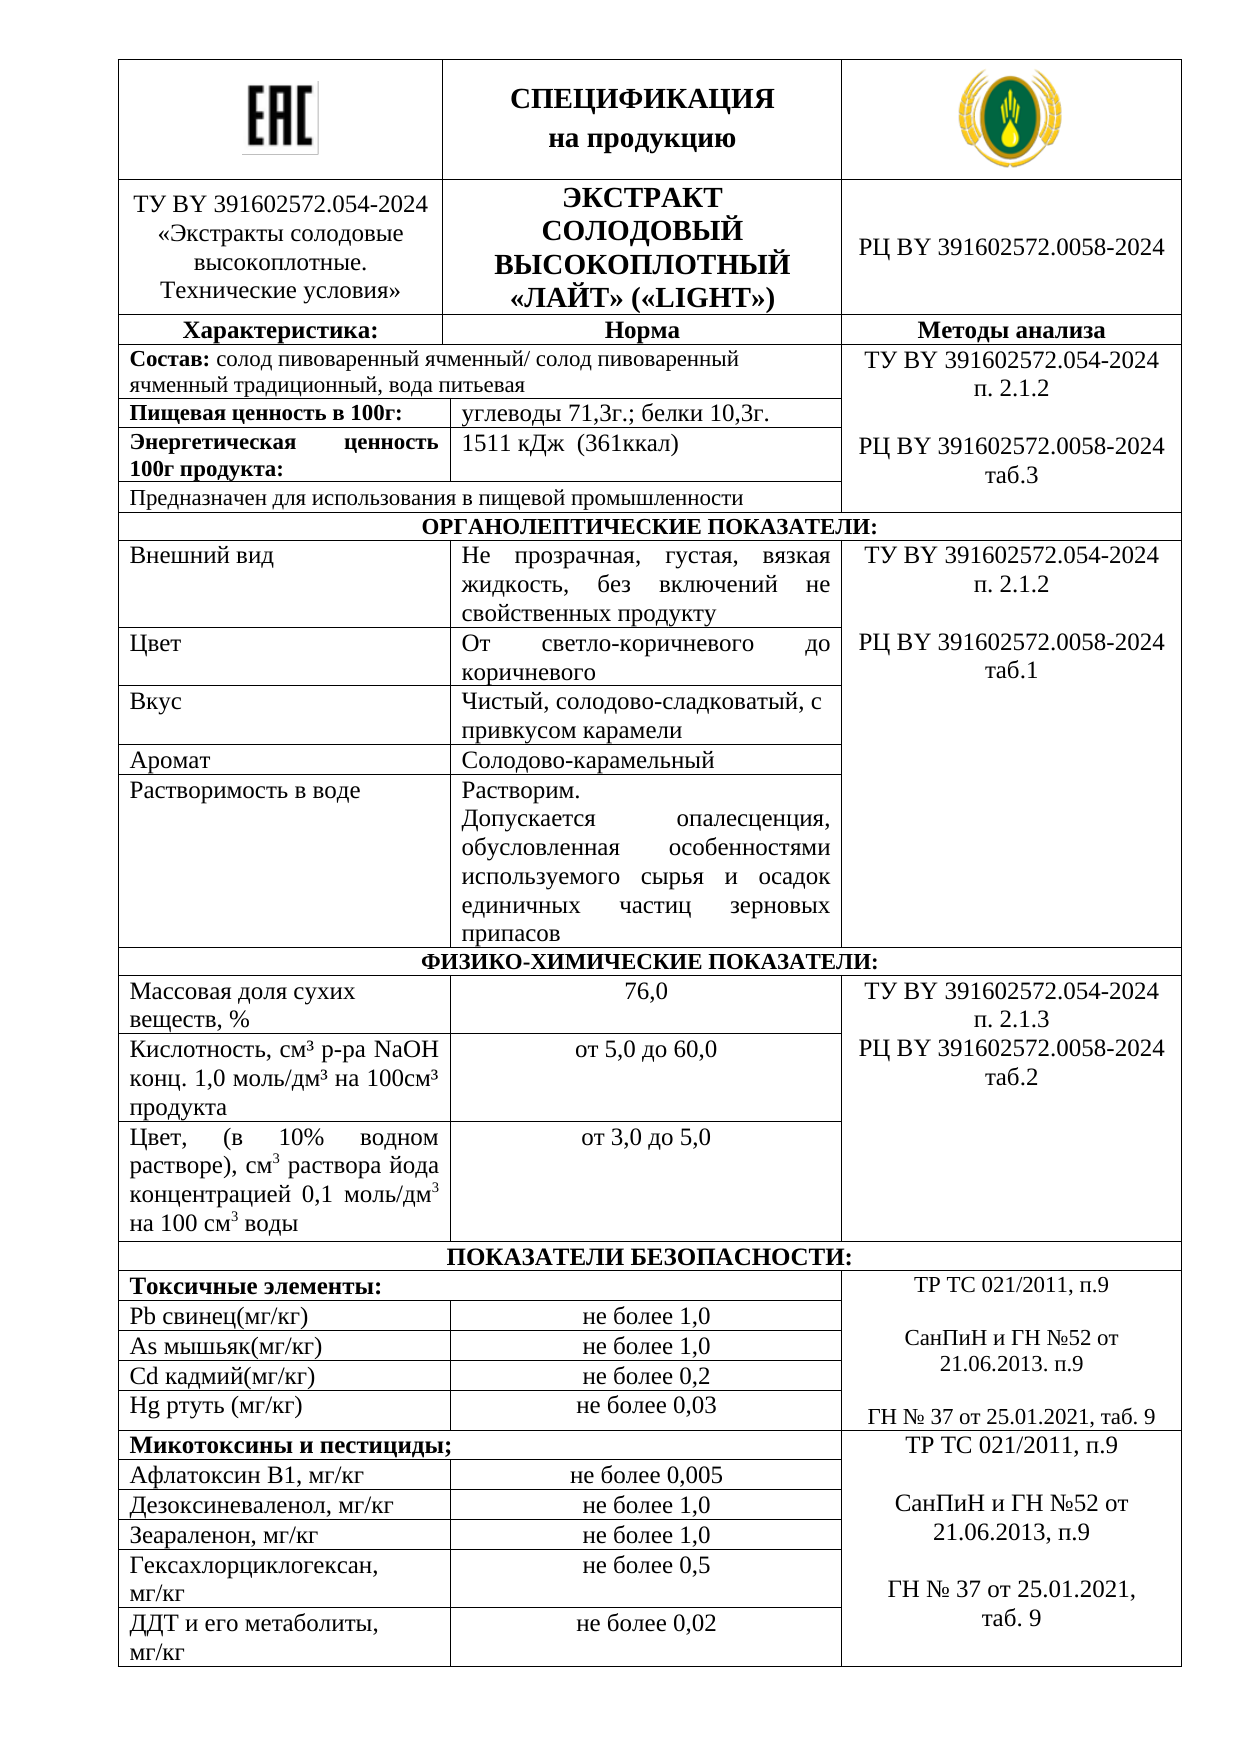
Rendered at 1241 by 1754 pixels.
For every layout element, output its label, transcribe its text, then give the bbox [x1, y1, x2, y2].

table_cell РЦ ВY 391602572.0058-2024 [842, 180, 1181, 314]
table_cell от 5,0 до 60,0 [451, 1034, 841, 1121]
table_cell не более 1,0 [451, 1490, 841, 1519]
table_cell Пищевая ценность в 100г: [119, 399, 450, 427]
table_cell Цвет [119, 628, 450, 685]
table_cell Гексахлорциклогексан, мг/кг [119, 1550, 450, 1607]
table_cell ДДТ и его метаболиты, мг/кг [119, 1608, 450, 1666]
table_cell углеводы 71,3г.; белки 10,3г. [451, 399, 841, 427]
table_header [1071, 60, 1181, 179]
table_cell ТУ BY 391602572.054-2024 п. 2.1.3 РЦ ВY 391602572.0058-2024 таб.2 [842, 976, 1181, 1241]
table_cell от 3,0 до 5,0 [451, 1122, 841, 1241]
table_cell От светло-коричневого до коричневого [451, 628, 841, 685]
table_cell Аромат [119, 745, 450, 774]
table_cell ТУ BY 391602572.054-2024 п. 2.1.2 РЦ ВY 391602572.0058-2024 таб.1 [842, 541, 1181, 947]
table_cell Hg ртуть (мг/кг) [119, 1391, 450, 1429]
table_cell Афлатоксин В1, мг/кг [119, 1460, 450, 1489]
table_cell Не прозрачная, густая, вязкая жидкость, без включений не свойственных продукту [451, 541, 841, 627]
table_cell Состав: солод пивоваренный ячменный/ солод пивоваренный ячменный традиционный, вода питьевая [119, 345, 841, 397]
table_cell не более 0,03 [451, 1391, 841, 1429]
table_cell Внешний вид [119, 541, 450, 627]
table_cell Кислотность, см³ р-ра NaOH конц. 1,0 моль/дм³ на 100см³ продукта [119, 1034, 450, 1121]
table_header СПЕЦИФИКАЦИЯ на продукцию [443, 60, 841, 179]
table_cell Чистый, солодово-сладковатый, с привкусом карамели [451, 686, 841, 744]
table_cell ФИЗИКО-ХИМИЧЕСКИЕ ПОКАЗАТЕЛИ: [119, 948, 1181, 975]
table_cell ПОКАЗАТЕЛИ БЕЗОПАСНОСТИ: [119, 1242, 1181, 1270]
table_cell ТУ ВY 391602572.054-2024 «Экстракты солодовые высокоплотные. Технические условия» [119, 180, 442, 314]
table_cell Токсичные элементы: [119, 1271, 841, 1300]
table_cell Cd кадмий(мг/кг) [119, 1361, 450, 1389]
table_cell Солодово-карамельный [451, 745, 841, 774]
table_cell Растворимость в воде [119, 775, 450, 947]
table_cell As мышьяк(мг/кг) [119, 1331, 450, 1360]
table_cell не более 0,5 [451, 1550, 841, 1607]
table_header [842, 60, 952, 179]
table_cell Цвет, (в 10% водном растворе), см3 раствора йода концентрацией 0,1 моль/дм3 на 100 см3 воды [119, 1122, 450, 1241]
table_cell не более 1,0 [451, 1301, 841, 1330]
table_cell ТР ТС 021/2011, п.9 СанПиН и ГН №52 от 21.06.2013, п.9 ГН № 37 от 25.01.2021, таб. 9 [842, 1431, 1181, 1666]
table_cell 1511 кДж (361ккал) [451, 428, 841, 481]
table_cell не более 1,0 [451, 1520, 841, 1549]
table_cell не более 0,005 [451, 1460, 841, 1489]
picture [242, 81, 319, 158]
table_cell Энергетическая ценность 100г продукта: [119, 428, 450, 481]
table_cell Предназначен для использования в пищевой промышленности [119, 482, 841, 512]
table_cell Микотоксины и пестициды; [119, 1431, 841, 1459]
table_cell ЭКСТРАКТ СОЛОДОВЫЙ ВЫСОКОПЛОТНЫЙ «ЛАЙТ» («LIGHT») [443, 180, 841, 314]
table_cell Вкус [119, 686, 450, 744]
table_cell Методы анализа [842, 315, 1181, 344]
table_cell не более 0,02 [451, 1608, 841, 1666]
table_cell Дезоксиневаленол, мг/кг [119, 1490, 450, 1519]
table_cell Pb свинец(мг/кг) [119, 1301, 450, 1330]
table_cell ТУ BY 391602572.054-2024 п. 2.1.2 РЦ ВY 391602572.0058-2024 таб.3 [842, 345, 1181, 512]
table_cell ТР ТС 021/2011, п.9 СанПиН и ГН №52 от 21.06.2013. п.9 ГН № 37 от 25.01.2021, таб. 9 [842, 1271, 1181, 1429]
table_cell 76,0 [451, 976, 841, 1033]
table_cell не более 0,2 [451, 1361, 841, 1389]
table_cell Зеараленон, мг/кг [119, 1520, 450, 1549]
table_cell Характеристика: [119, 315, 442, 344]
table_cell Норма [443, 315, 841, 344]
picture [952, 60, 1071, 179]
table_cell Растворим. Допускается опалесценция, обусловленная особенностями используемого сырья и осадок единичных частиц зерновых припасов [451, 775, 841, 947]
table_cell Массовая доля сухих веществ, % [119, 976, 450, 1033]
table_header [119, 60, 442, 179]
table_cell ОРГАНОЛЕПТИЧЕСКИЕ ПОКАЗАТЕЛИ: [119, 513, 1181, 539]
table_cell не более 1,0 [451, 1331, 841, 1360]
